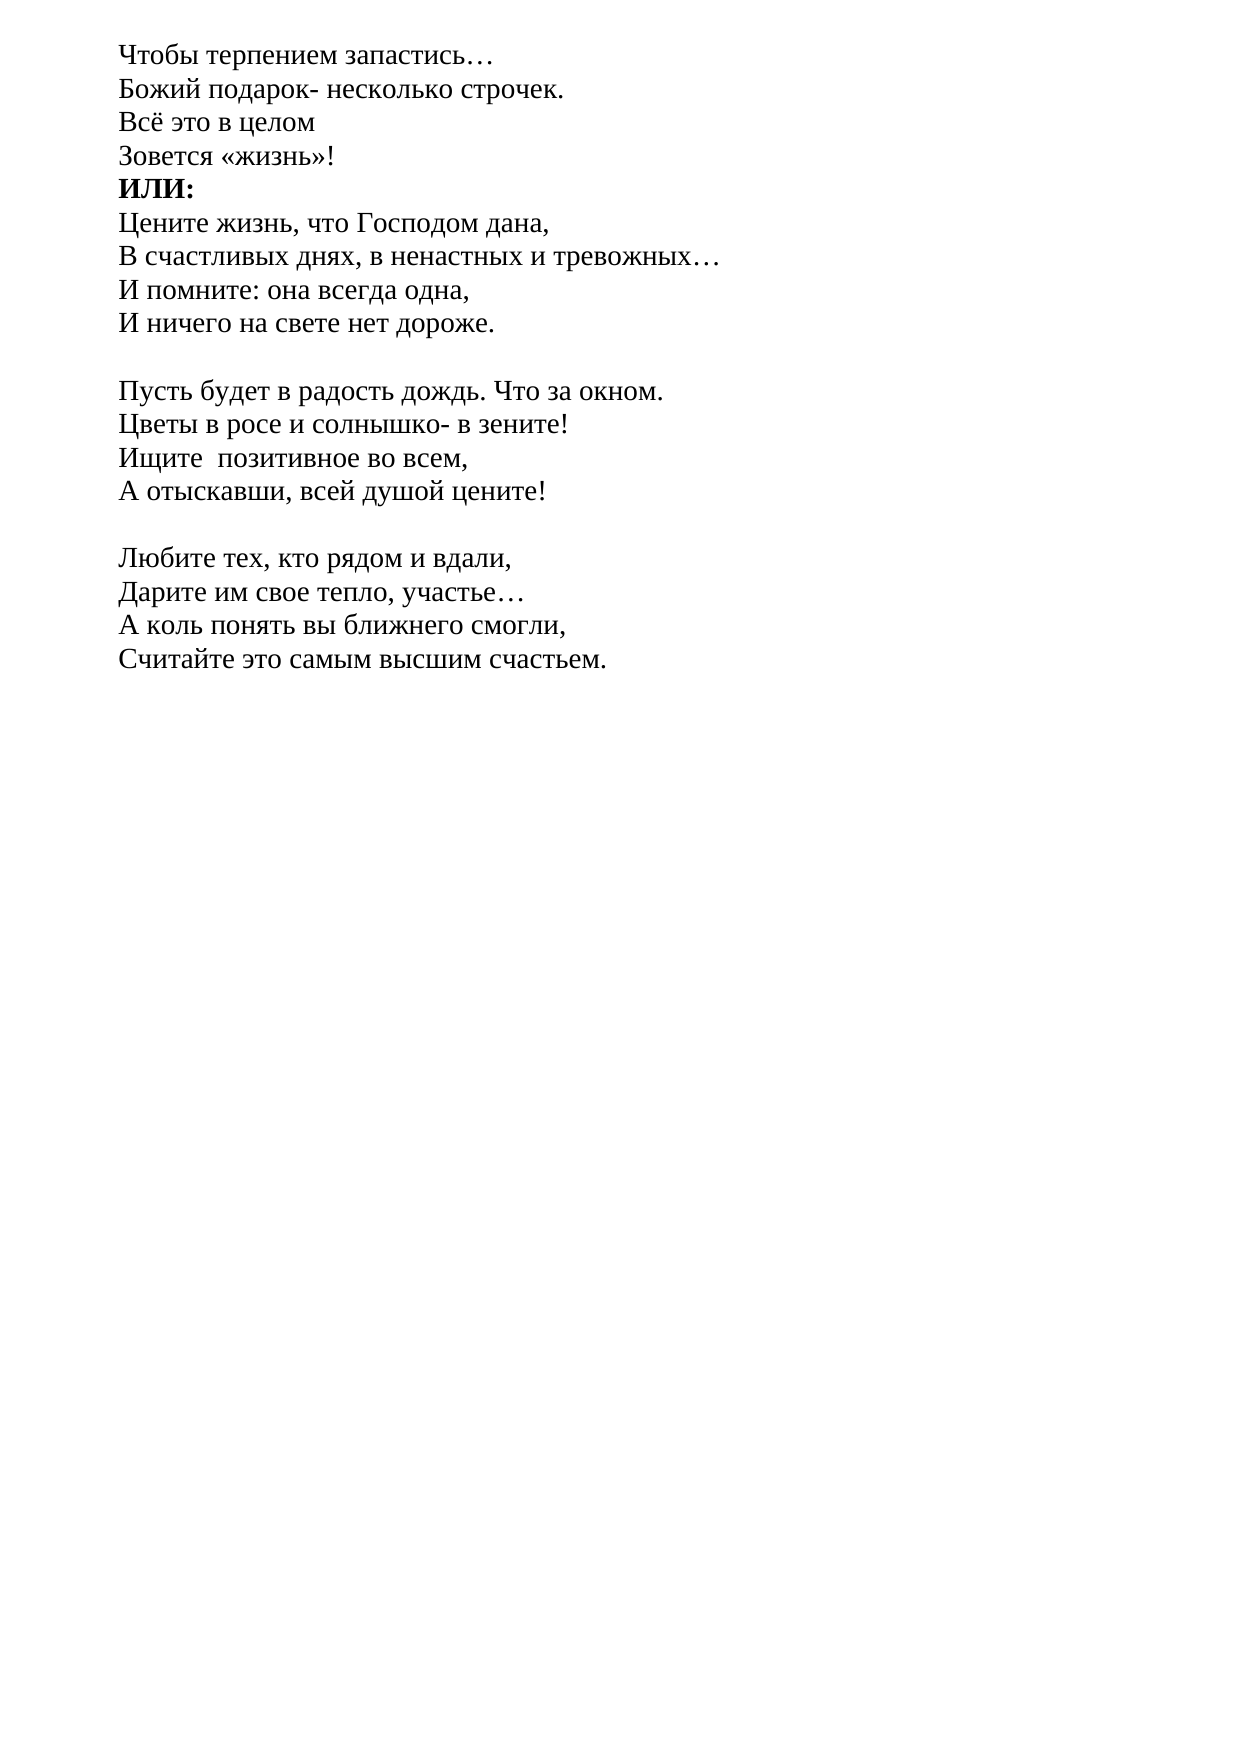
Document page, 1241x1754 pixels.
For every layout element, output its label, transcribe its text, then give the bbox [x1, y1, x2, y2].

text Ищите позитивное во всем, [118, 440, 1181, 473]
text Любите тех, кто рядом и вдали, [118, 540, 1181, 574]
text В счастливых днях, в ненастных и тревожных… [118, 238, 1181, 272]
text Чтобы терпением запастись… [118, 37, 1181, 71]
text ИЛИ: [118, 171, 1181, 205]
text Цветы в росе и солнышко- в зените! [118, 406, 1181, 440]
text А коль понять вы ближнего смогли, [118, 607, 1181, 641]
text Считайте это самым высшим счастьем. [118, 641, 1181, 674]
text И помните: она всегда одна, [118, 272, 1181, 306]
text Зовется «жизнь»! [118, 138, 1181, 171]
text Дарите им свое тепло, участье… [118, 574, 1181, 607]
text Цените жизнь, что Господом дана, [118, 205, 1181, 238]
text И ничего на свете нет дороже. [118, 306, 1181, 339]
text Пусть будет в радость дождь. Что за окном. [118, 373, 1181, 406]
text Божий подарок- несколько строчек. [118, 71, 1181, 104]
text Всё это в целом [118, 104, 1181, 138]
text А отыскавши, всей душой цените! [118, 473, 1181, 507]
